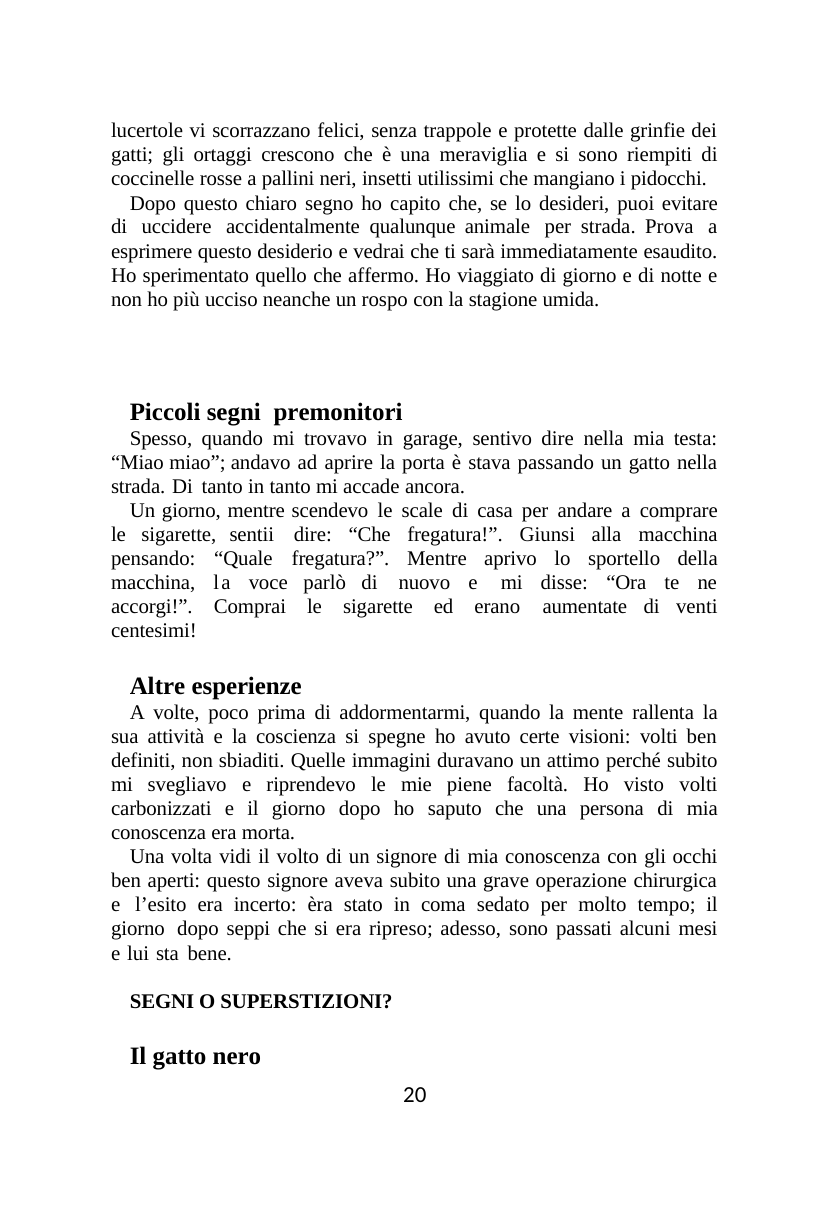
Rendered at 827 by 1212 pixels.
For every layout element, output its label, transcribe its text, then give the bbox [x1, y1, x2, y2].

text SEGNI O SUPERSTIZIONI? [111, 988, 717, 1013]
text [111, 118, 717, 190]
text Il gatto nero [111, 1041, 717, 1070]
text Una volta vidi il volto di un signore di mia conoscenza con gli occhi ben aperti: questo signore aveva subito una grave operazione chirurgica e l’esito era incerto: èra stato in coma sedato per molto tempo; il giorno dopo seppi che si era ripreso; adesso, sono passati alcuni mesi e lui sta bene. [111, 844, 717, 964]
text Altre esperienze [111, 671, 718, 700]
text Piccoli segni premonitori [111, 397, 718, 426]
text Dopo questo chiaro segno ho capito che, se lo desideri, puoi evitare di uccidere accidentalmente qualunque animale per strada. Prova a esprimere questo desiderio e vedrai che ti sarà immediatamente esaudito. Ho sperimentato quello che affermo. Ho viaggiato di giorno e di notte e non ho più ucciso neanche un rospo con la stagione umida. [111, 190, 718, 311]
text A volte, poco prima di addormentarmi, quando la mente rallenta la sua attività e la coscienza si spegne ho avuto certe visioni: volti ben definiti, non sbiaditi. Quelle immagini duravano un attimo perché subito mi svegliavo e riprendevo le mie piene facoltà. Ho visto volti carbonizzati e il giorno dopo ho saputo che una persona di mia conoscenza era morta. [111, 700, 718, 844]
text Un giorno, mentre scendevo le scale di casa per andare a comprare le sigarette, sentii dire: “Che fregatura!”. Giunsi alla macchina pensando: “Quale fregatura?”. Mentre aprivo lo sportello della macchina, la voce parlò di nuovo e mi disse: “Ora te ne accorgi!”. Comprai le sigarette ed erano aumentate di venti centesimi! [111, 498, 718, 642]
text Spesso, quando mi trovavo in garage, sentivo dire nella mia testa: “Miao miao”; andavo ad aprire la porta è stava passando un gatto nella strada. Di tanto in tanto mi accade ancora. [111, 426, 718, 498]
